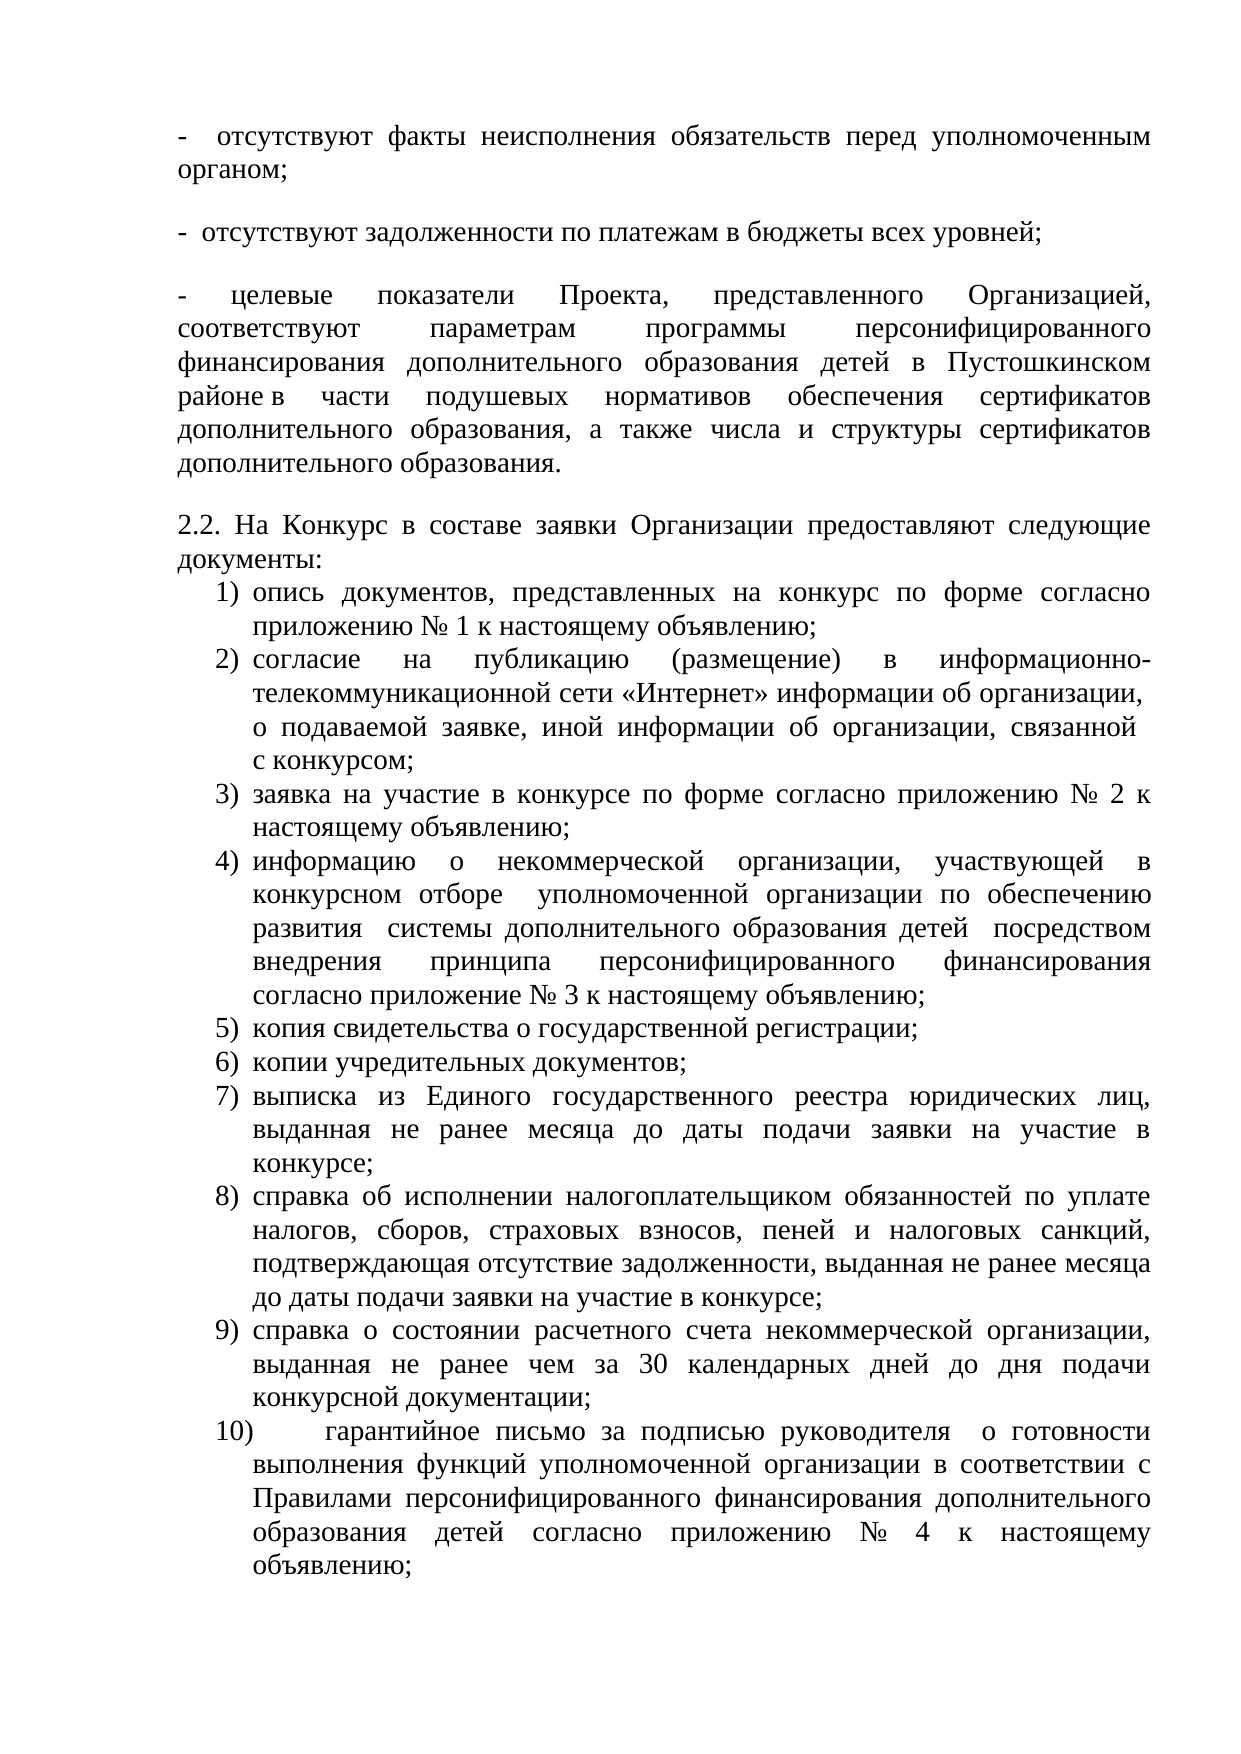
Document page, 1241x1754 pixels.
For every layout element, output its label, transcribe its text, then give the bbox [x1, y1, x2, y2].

list копия свидетельства о государственной регистрации; [215, 1011, 1152, 1044]
text - отсутствуют факты неисполнения обязательств перед уполномоченным органом; [177, 118, 1152, 185]
list гарантийное письмо за подписью руководителя о готовности выполнения функций уполномоченной организации в соответствии с Правилами персонифицированного финансирования дополнительного образования детей согласно приложению № 4 к настоящему объявлению; [215, 1413, 1152, 1581]
text - целевые показатели Проекта, представленного Организацией, соответствуют параметрам программы персонифицированного финансирования дополнительного образования детей в Пустошкинском районе в части подушевых нормативов обеспечения сертификатов дополнительного образования, а также числа и структуры сертификатов дополнительного образования. [177, 277, 1152, 478]
text 2.2. На Конкурс в составе заявки Организации предоставляют следующие документы: [177, 507, 1152, 574]
list информацию о некоммерческой организации, участвующей в конкурсном отборе уполномоченной организации по обеспечению развития системы дополнительного образования детей посредством внедрения принципа персонифицированного финансирования согласно приложение № 3 к настоящему объявлению; [215, 843, 1152, 1011]
list согласие на публикацию (размещение) в информационно-телекоммуникационной сети «Интернет» информации об организации, о подаваемой заявке, иной информации об организации, связанной с конкурсом; [215, 642, 1152, 776]
list копии учредительных документов; [215, 1044, 1152, 1078]
list выписка из Единого государственного реестра юридических лиц, выданная не ранее месяца до даты подачи заявки на участие в конкурсе; [215, 1078, 1152, 1178]
list справка о состоянии расчетного счета некоммерческой организации, выданная не ранее чем за 30 календарных дней до дня подачи конкурсной документации; [215, 1312, 1152, 1413]
list справка об исполнении налогоплательщиком обязанностей по уплате налогов, сборов, страховых взносов, пеней и налоговых санкций, подтверждающая отсутствие задолженности, выданная не ранее месяца до даты подачи заявки на участие в конкурсе; [215, 1178, 1152, 1312]
text - отсутствуют задолженности по платежам в бюджеты всех уровней; [177, 214, 1152, 248]
list опись документов, представленных на конкурс по форме согласно приложению № 1 к настоящему объявлению; [215, 574, 1152, 642]
list заявка на участие в конкурсе по форме согласно приложению № 2 к настоящему объявлению; [215, 776, 1152, 843]
